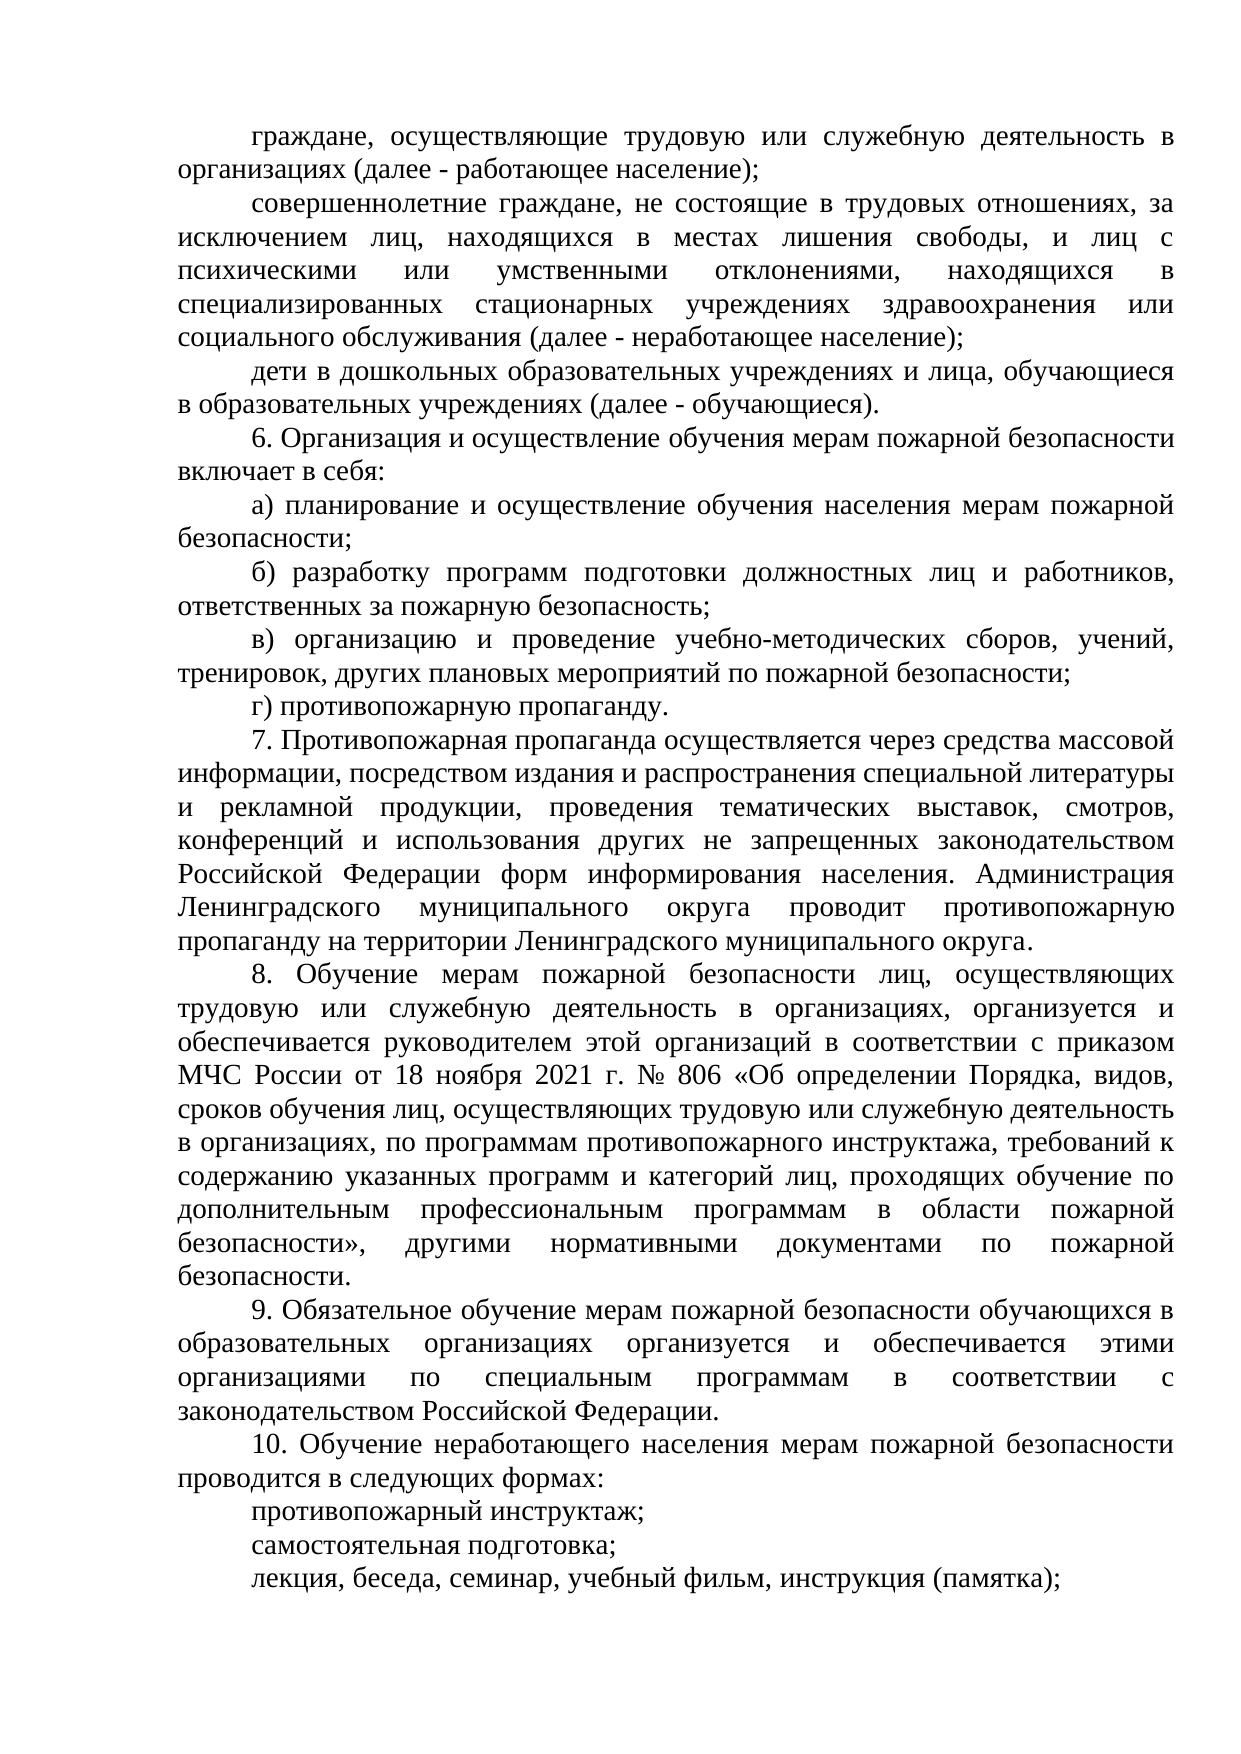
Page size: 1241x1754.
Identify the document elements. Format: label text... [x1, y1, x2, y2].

text 8. Обучение мерам пожарной безопасности лиц, осуществляющих трудовую или служебную деятельность в организациях, организуется и обеспечивается руководителем этой организаций в соответствии с приказом МЧС России от 18 ноября 2021 г. № 806 «Об определении Порядка, видов, сроков обучения лиц, осуществляющих трудовую или служебную деятельность в организациях, по программам противопожарного инструктажа, требований к содержанию указанных программ и категорий лиц, проходящих обучение по дополнительным профессиональным программам в области пожарной безопасности», другими нормативными документами по пожарной безопасности. [177, 957, 1175, 1292]
text самостоятельная подготовка; [177, 1527, 1175, 1560]
text дети в дошкольных образовательных учреждениях и лица, обучающиеся в образовательных учреждениях (далее - обучающиеся). [177, 353, 1175, 420]
text а) планирование и осуществление обучения населения мерам пожарной безопасности; [177, 487, 1175, 554]
text в) организацию и проведение учебно-методических сборов, учений, тренировок, других плановых мероприятий по пожарной безопасности; [177, 621, 1175, 688]
text граждане, осуществляющие трудовую или служебную деятельность в организациях (далее - работающее население); [177, 118, 1175, 185]
text совершеннолетние граждане, не состоящие в трудовых отношениях, за исключением лиц, находящихся в местах лишения свободы, и лиц с психическими или умственными отклонениями, находящихся в специализированных стационарных учреждениях здравоохранения или социального обслуживания (далее - неработающее население); [177, 185, 1175, 353]
text 6. Организация и осуществление обучения мерам пожарной безопасности включает в себя: [177, 420, 1175, 487]
text лекция, беседа, семинар, учебный фильм, инструкция (памятка); [177, 1560, 1175, 1594]
text 7. Противопожарная пропаганда осуществляется через средства массовой информации, посредством издания и распространения специальной литературы и рекламной продукции, проведения тематических выставок, смотров, конференций и использования других не запрещенных законодательством Российской Федерации форм информирования населения. Администрация Ленинградского муниципального округа проводит противопожарную пропаганду на территории Ленинградского муниципального округа. [177, 722, 1175, 957]
text б) разработку программ подготовки должностных лиц и работников, ответственных за пожарную безопасность; [177, 554, 1175, 621]
text 9. Обязательное обучение мерам пожарной безопасности обучающихся в образовательных организациях организуется и обеспечивается этими организациями по специальным программам в соответствии с законодательством Российской Федерации. [177, 1292, 1175, 1426]
text г) противопожарную пропаганду. [177, 688, 1175, 722]
text противопожарный инструктаж; [177, 1493, 1175, 1527]
text 10. Обучение неработающего населения мерам пожарной безопасности проводится в следующих формах: [177, 1426, 1175, 1493]
